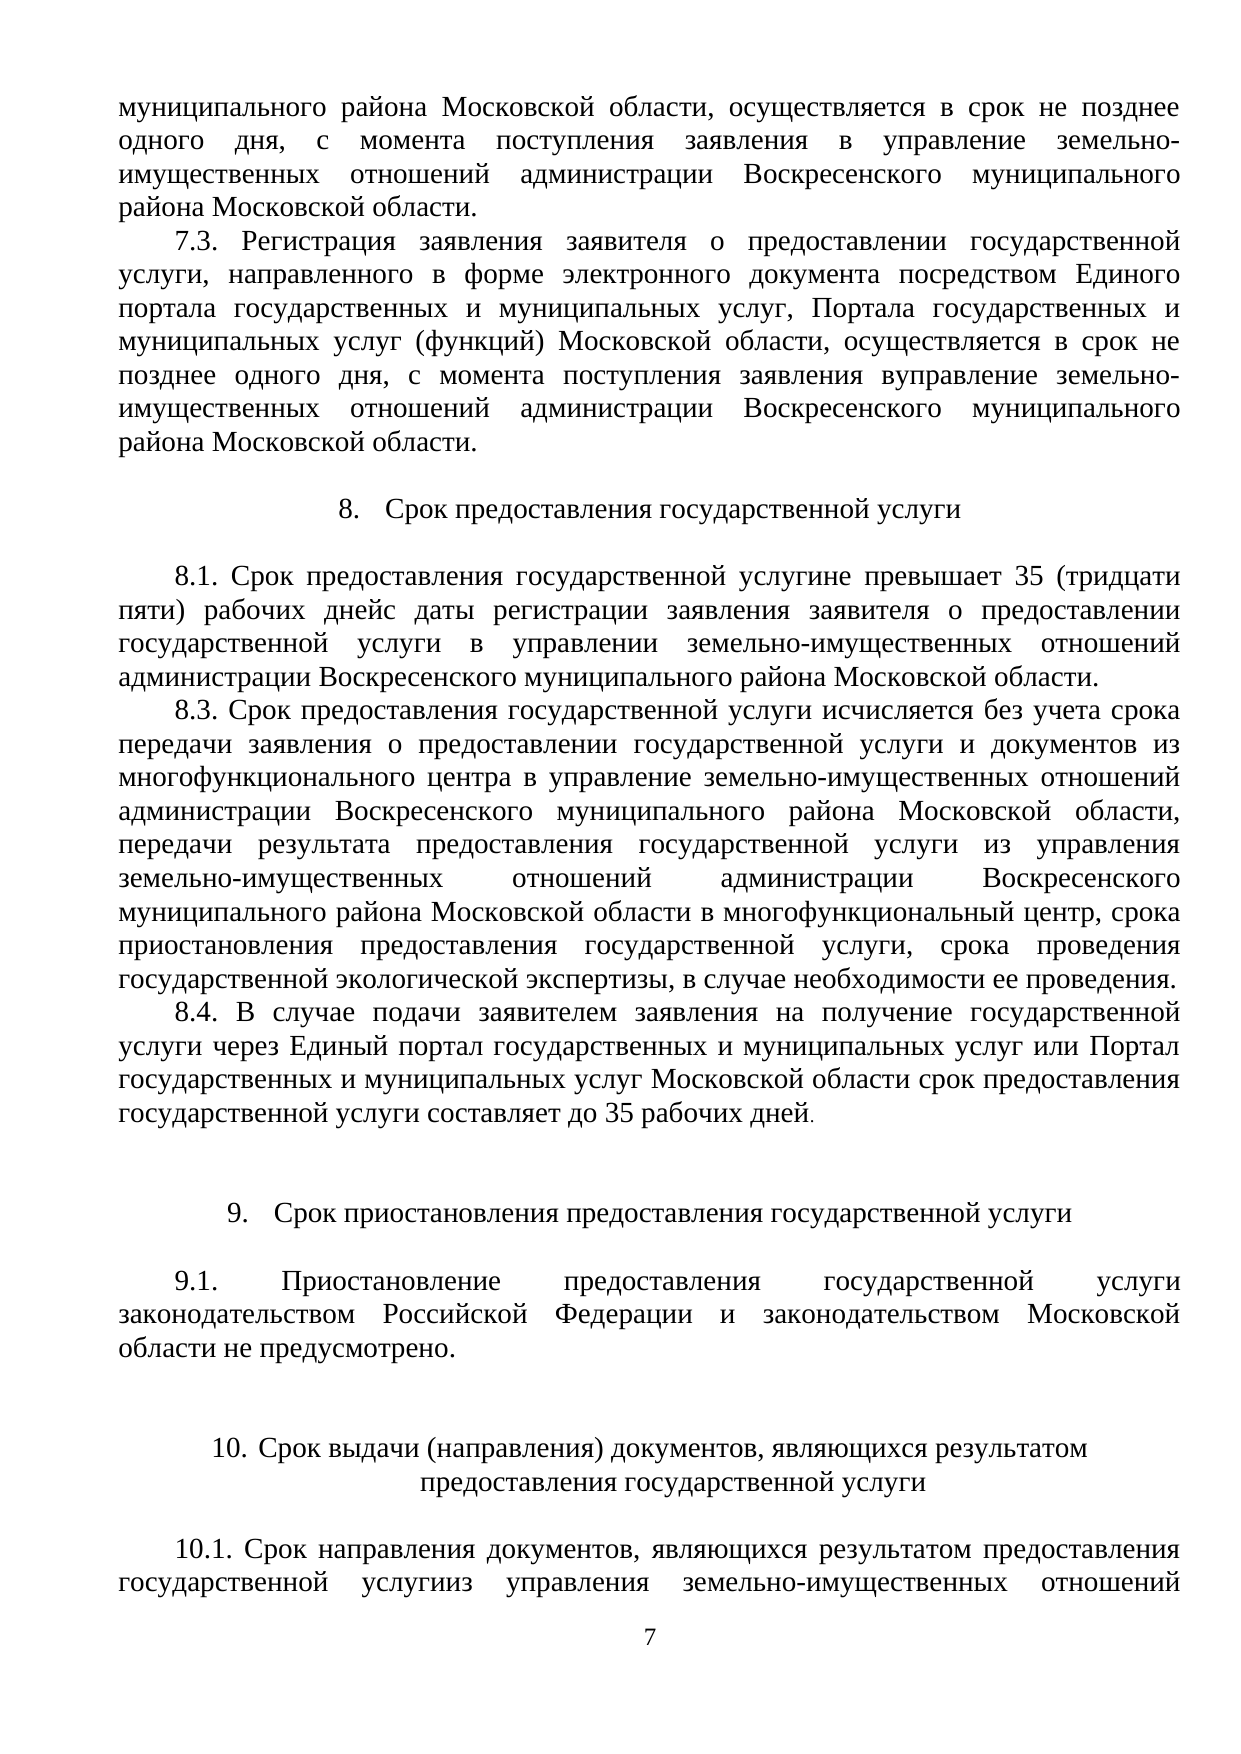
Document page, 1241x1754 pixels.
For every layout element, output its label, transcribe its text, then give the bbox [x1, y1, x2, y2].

list Срок приостановления предоставления государственной услуги [118, 1196, 1181, 1229]
list Срок выдачи (направления) документов, являющихся результатом предоставления государственной услуги [118, 1430, 1181, 1497]
text 8.1. Срок предоставления государственной услугине превышает 35 (тридцати пяти) рабочих днейс даты регистрации заявления заявителя о предоставлении государственной услуги в управлении земельно-имущественных отношений администрации Воскресенского муниципального района Московской области. [118, 558, 1181, 692]
text 9.1. Приостановление предоставления государственной услуги законодательством Российской Федерации и законодательством Московской области не предусмотрено. [118, 1263, 1181, 1363]
text 8.3. Срок предоставления государственной услуги исчисляется без учета срока передачи заявления о предоставлении государственной услуги и документов из многофункционального центра в управление земельно-имущественных отношений администрации Воскресенского муниципального района Московской области, передачи результата предоставления государственной услуги из управления земельно-имущественных отношений администрации Воскресенского муниципального района Московской области в многофункциональный центр, срока приостановления предоставления государственной услуги, срока проведения государственной экологической экспертизы, в случае необходимости ее проведения. [118, 692, 1181, 994]
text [118, 1531, 1181, 1598]
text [118, 89, 1181, 223]
text 7.3. Регистрация заявления заявителя о предоставлении государственной услуги, направленного в форме электронного документа посредством Единого портала государственных и муниципальных услуг, Портала государственных и муниципальных услуг (функций) Московской области, осуществляется в срок не позднее одного дня, с момента поступления заявления вуправление земельно-имущественных отношений администрации Воскресенского муниципального района Московской области. [118, 223, 1181, 458]
text 8.4. В случае подачи заявителем заявления на получение государственной услуги через Единый портал государственных и муниципальных услуг или Портал государственных и муниципальных услуг Московской области срок предоставления государственной услуги составляет до 35 рабочих дней. [118, 994, 1181, 1128]
list Срок предоставления государственной услуги [118, 491, 1181, 525]
